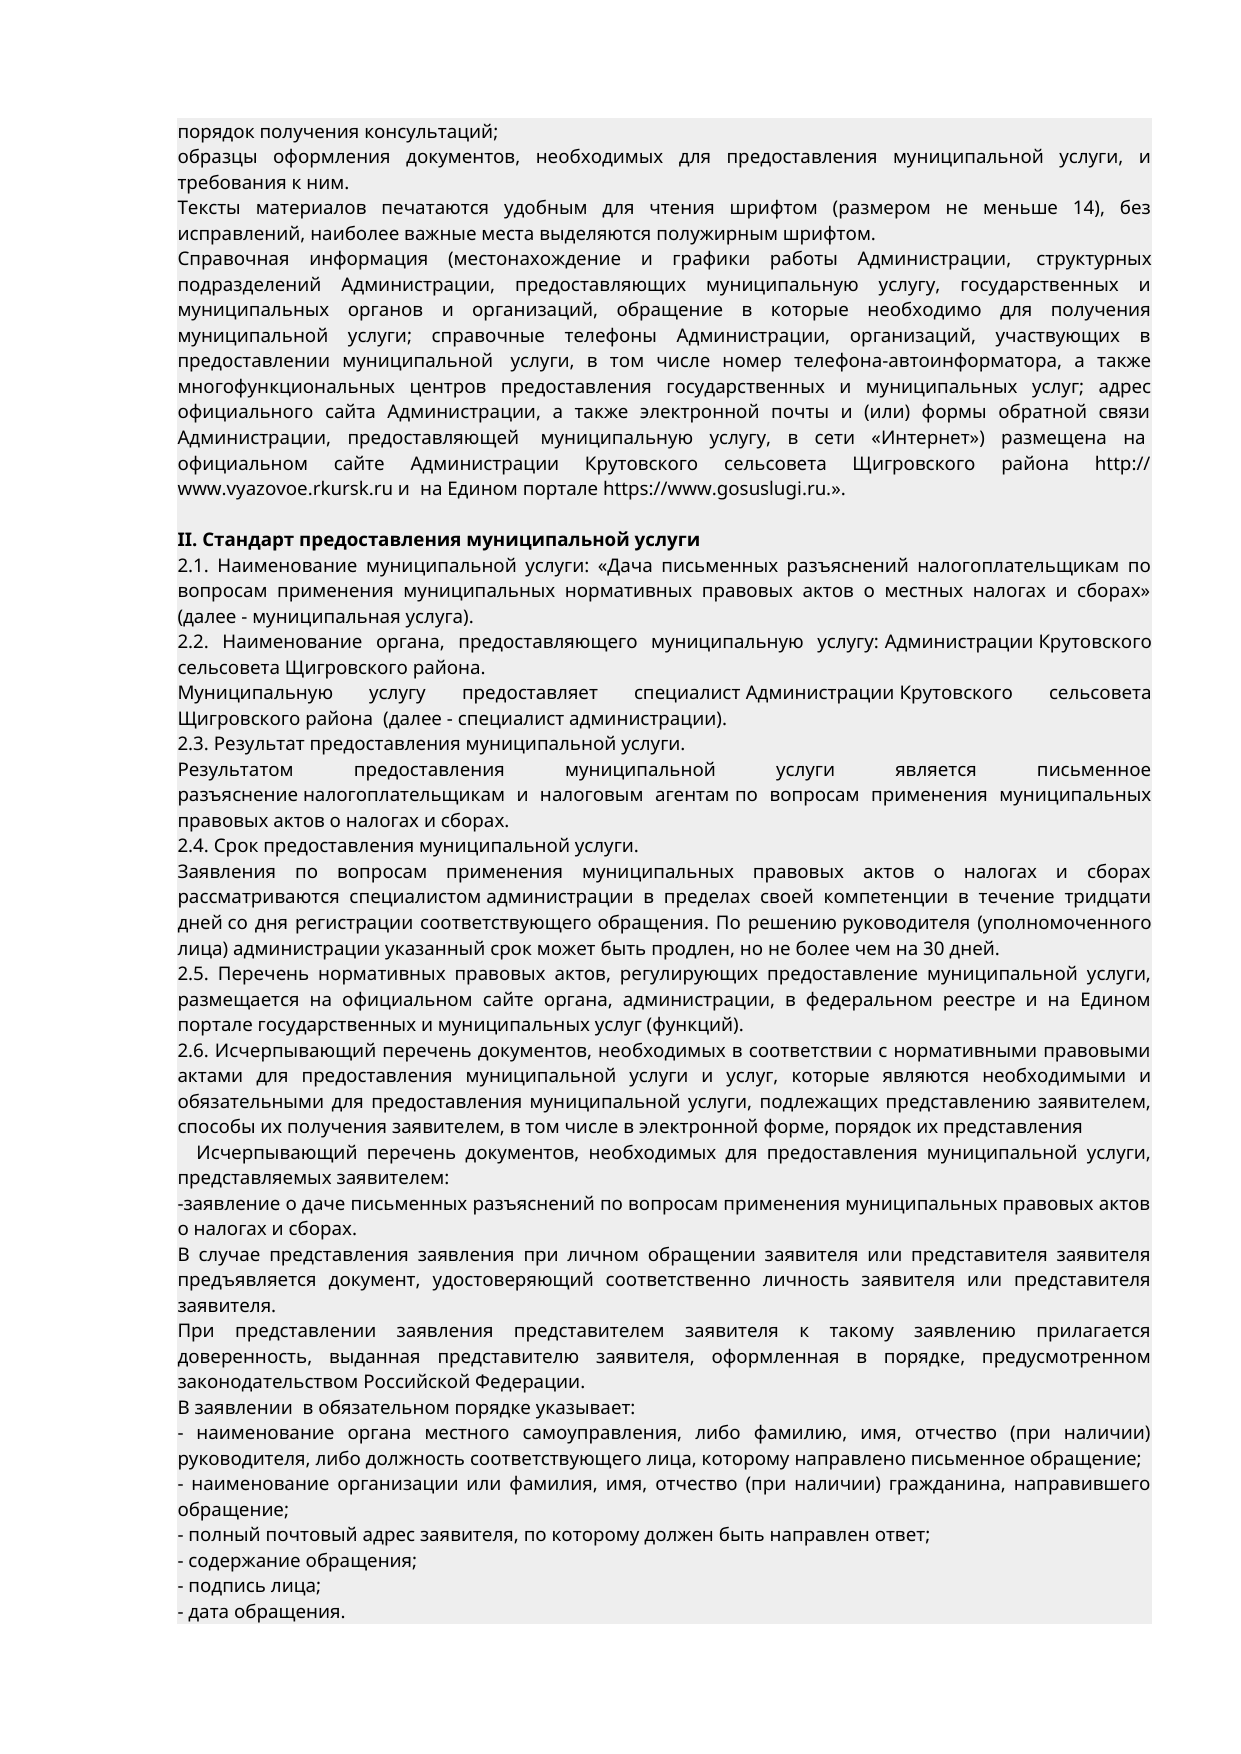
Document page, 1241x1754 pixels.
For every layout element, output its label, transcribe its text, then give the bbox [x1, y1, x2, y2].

text Справочная информация (местонахождение и графики работы Администрации, структурных подразделений Администрации, предоставляющих муниципальную услугу, государственных и муниципальных органов и организаций, обращение в которые необходимо для получения муниципальной услуги; справочные телефоны Администрации, организаций, участвующих в предоставлении муниципальной услуги, в том числе номер телефона-автоинформатора, а также многофункциональных центров предоставления государственных и муниципальных услуг; адрес официального сайта Администрации, а также электронной почты и (или) формы обратной связи Администрации, предоставляющей муниципальную услугу, в сети «Интернет») размещена на официальном сайте Администрации Крутовского сельсовета Щигровского района http:// www.vyazovoe.rkursk.ru и на Едином портале https://www.gosuslugi.ru.». [177, 246, 1152, 501]
text 2.1. Наименование муниципальной услуги: «Дача письменных разъяснений налогоплательщикам по вопросам применения муниципальных нормативных правовых актов о местных налогах и сборах» (далее - муниципальная услуга). [177, 552, 1152, 628]
text - подпись лица; [177, 1573, 1152, 1598]
text При представлении заявления представителем заявителя к такому заявлению прилагается доверенность, выданная представителю заявителя, оформленная в порядке, предусмотренном законодательством Российской Федерации. [177, 1318, 1152, 1394]
text В случае представления заявления при личном обращении заявителя или представителя заявителя предъявляется документ, удостоверяющий соответственно личность заявителя или представителя заявителя. [177, 1241, 1152, 1318]
text - дата обращения. [177, 1598, 1152, 1624]
text II. Стандарт предоставления муниципальной услуги [177, 526, 1152, 552]
text 2.4. Срок предоставления муниципальной услуги. [177, 833, 1152, 858]
text Заявления по вопросам применения муниципальных правовых актов о налогах и сборах рассматриваются специалистом администрации в пределах своей компетенции в течение тридцати дней со дня регистрации соответствующего обращения. По решению руководителя (уполномоченного лица) администрации указанный срок может быть продлен, но не более чем на 30 дней. [177, 858, 1152, 960]
text 2.6. Исчерпывающий перечень документов, необходимых в соответствии с нормативными правовыми актами для предоставления муниципальной услуги и услуг, которые являются необходимыми и обязательными для предоставления муниципальной услуги, подлежащих представлению заявителем, способы их получения заявителем, в том числе в электронной форме, порядок их представления [177, 1037, 1152, 1139]
text - содержание обращения; [177, 1547, 1152, 1573]
text порядок получения консультаций; [177, 118, 1152, 144]
text - наименование органа местного самоуправления, либо фамилию, имя, отчество (при наличии) руководителя, либо должность соответствующего лица, которому направлено письменное обращение; [177, 1420, 1152, 1471]
text Исчерпывающий перечень документов, необходимых для предоставления муниципальной услуги, представляемых заявителем: [177, 1139, 1152, 1190]
text - наименование организации или фамилия, имя, отчество (при наличии) гражданина, направившего обращение; [177, 1471, 1152, 1522]
text Тексты материалов печатаются удобным для чтения шрифтом (размером не меньше 14), без исправлений, наиболее важные места выделяются полужирным шрифтом. [177, 195, 1152, 246]
text 2.2. Наименование органа, предоставляющего муниципальную услугу: Администрации Крутовского сельсовета Щигровского района. [177, 628, 1152, 679]
text - полный почтовый адрес заявителя, по которому должен быть направлен ответ; [177, 1522, 1152, 1547]
text 2.3. Результат предоставления муниципальной услуги. [177, 731, 1152, 756]
text 2.5. Перечень нормативных правовых актов, регулирующих предоставление муниципальной услуги, размещается на официальном сайте органа, администрации, в федеральном реестре и на Едином портале государственных и муниципальных услуг (функций). [177, 960, 1152, 1037]
text В заявлении в обязательном порядке указывает: [177, 1394, 1152, 1420]
text Муниципальную услугу предоставляет специалист Администрации Крутовского сельсовета Щигровского района (далее - специалист администрации). [177, 679, 1152, 731]
text образцы оформления документов, необходимых для предоставления муниципальной услуги, и требования к ним. [177, 144, 1152, 195]
text Результатом предоставления муниципальной услуги является письменное разъяснение налогоплательщикам и налоговым агентам по вопросам применения муниципальных правовых актов о налогах и сборах. [177, 756, 1152, 833]
text -заявление о даче письменных разъяснений по вопросам применения муниципальных правовых актов о налогах и сборах. [177, 1190, 1152, 1241]
